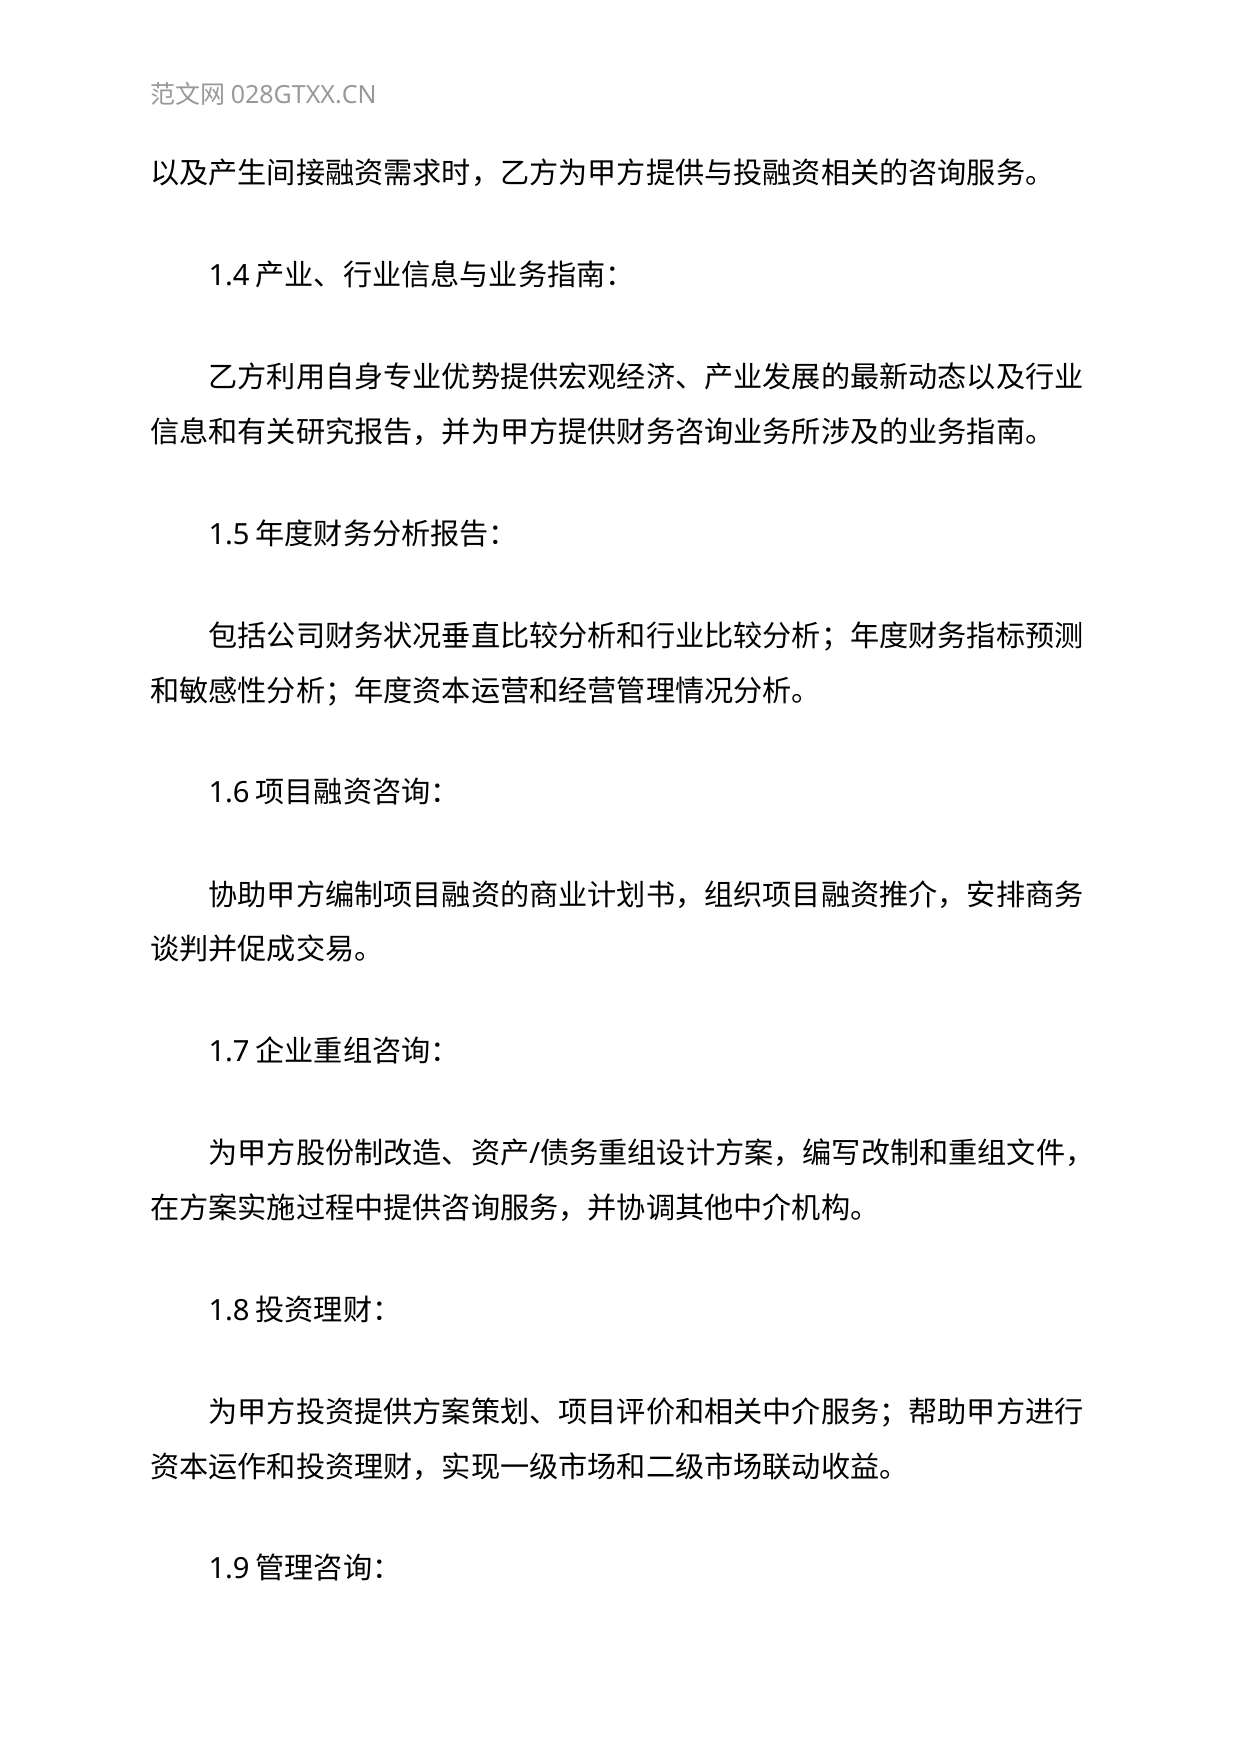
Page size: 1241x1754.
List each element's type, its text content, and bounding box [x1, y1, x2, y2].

text 1.9管理咨询： [150, 1545, 1090, 1587]
text 协助甲方编制项目融资的商业计划书，组织项目融资推介，安排商务谈判并促成交易。 [150, 871, 1090, 968]
text 1.4产业、行业信息与业务指南： [150, 252, 1090, 294]
text 包括公司财务状况垂直比较分析和行业比较分析；年度财务指标预测和敏感性分析；年度资本运营和经营管理情况分析。 [150, 612, 1090, 709]
text 乙方利用自身专业优势提供宏观经济、产业发展的最新动态以及行业信息和有关研究报告，并为甲方提供财务咨询业务所涉及的业务指南。 [150, 354, 1090, 451]
text 1.5年度财务分析报告： [150, 510, 1090, 553]
text 1.7企业重组咨询： [150, 1028, 1090, 1070]
text 为甲方投资提供方案策划、项目评价和相关中介服务；帮助甲方进行资本运作和投资理财，实现一级市场和二级市场联动收益。 [150, 1388, 1090, 1486]
text 1.8投资理财： [150, 1286, 1090, 1329]
text 为甲方股份制改造、资产/债务重组设计方案，编写改制和重组文件，在方案实施过程中提供咨询服务，并协调其他中介机构。 [150, 1130, 1090, 1227]
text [150, 150, 1090, 192]
text 1.6项目融资咨询： [150, 769, 1090, 811]
